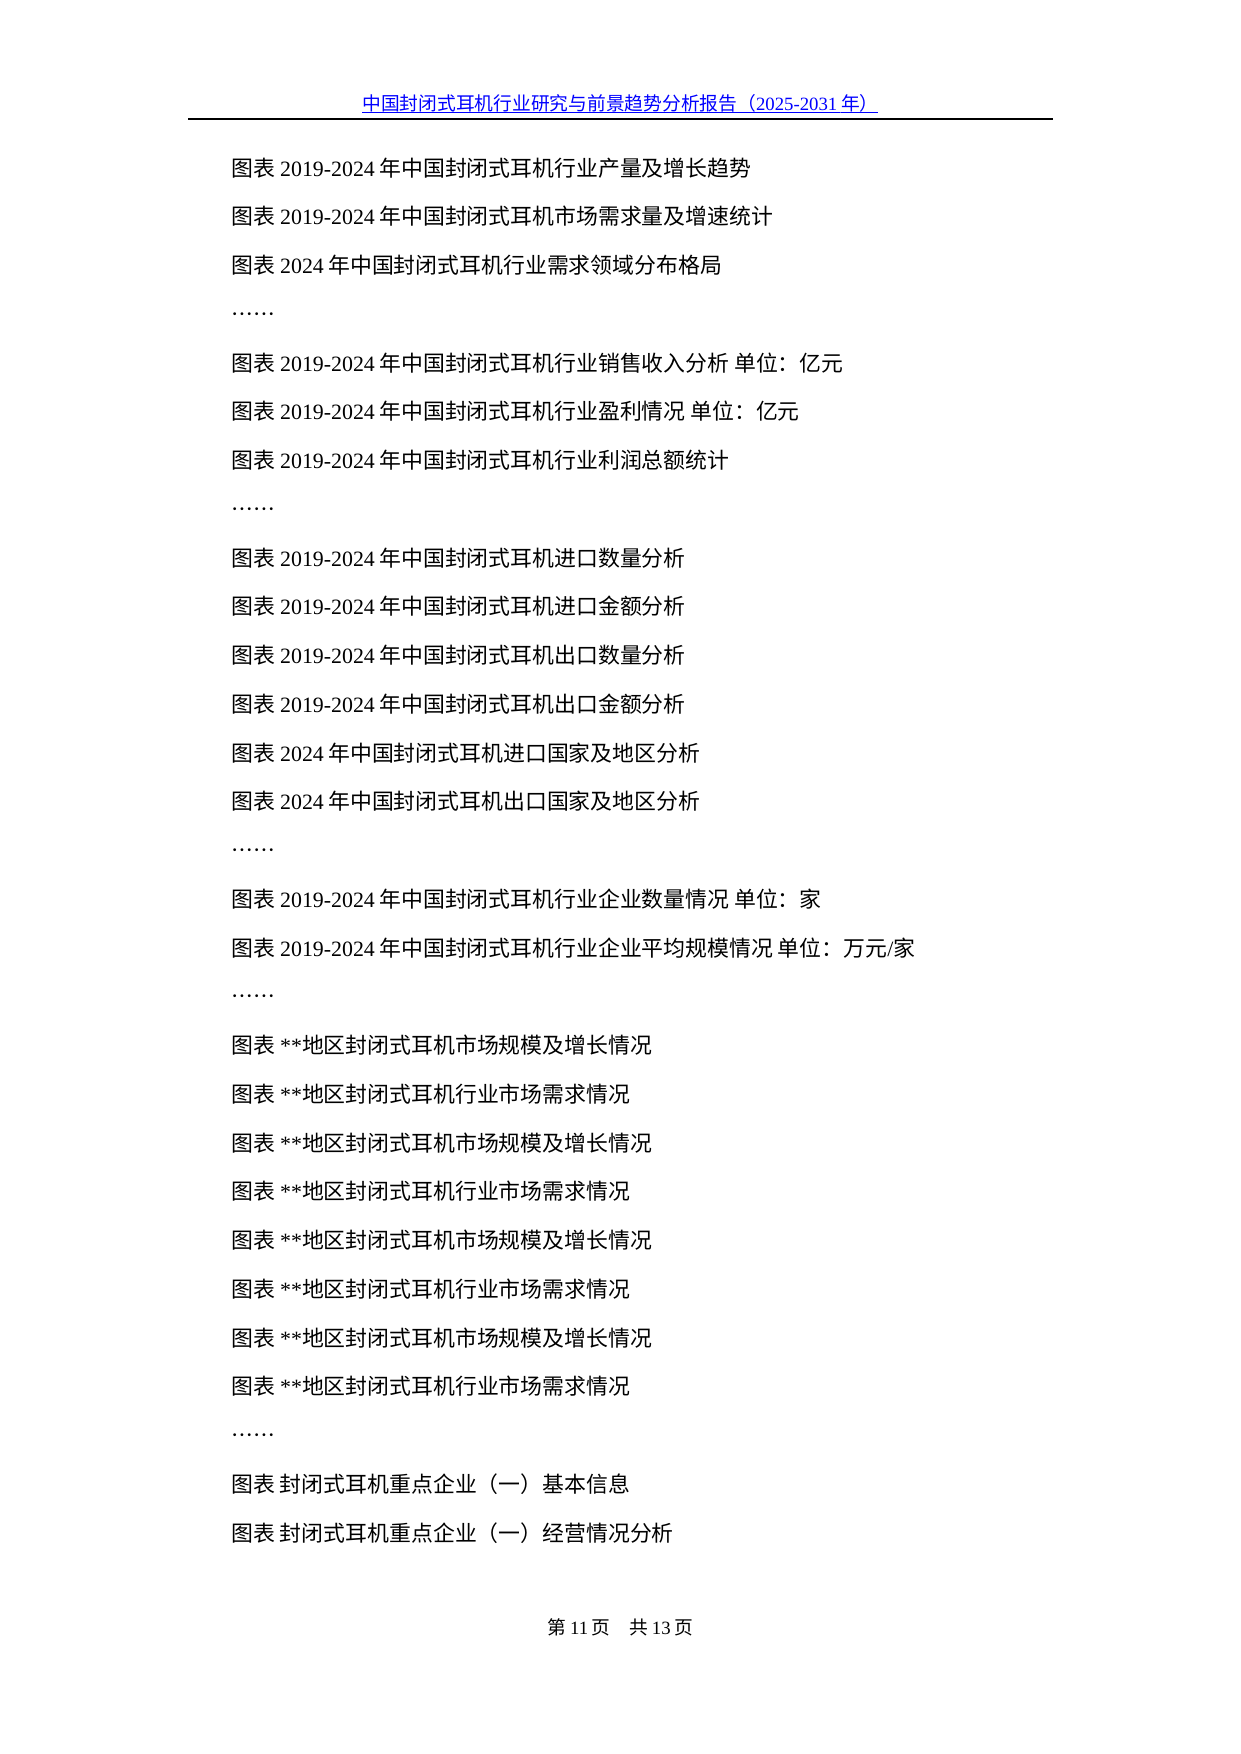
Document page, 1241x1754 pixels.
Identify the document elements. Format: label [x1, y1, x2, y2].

text [187, 150, 1053, 1548]
